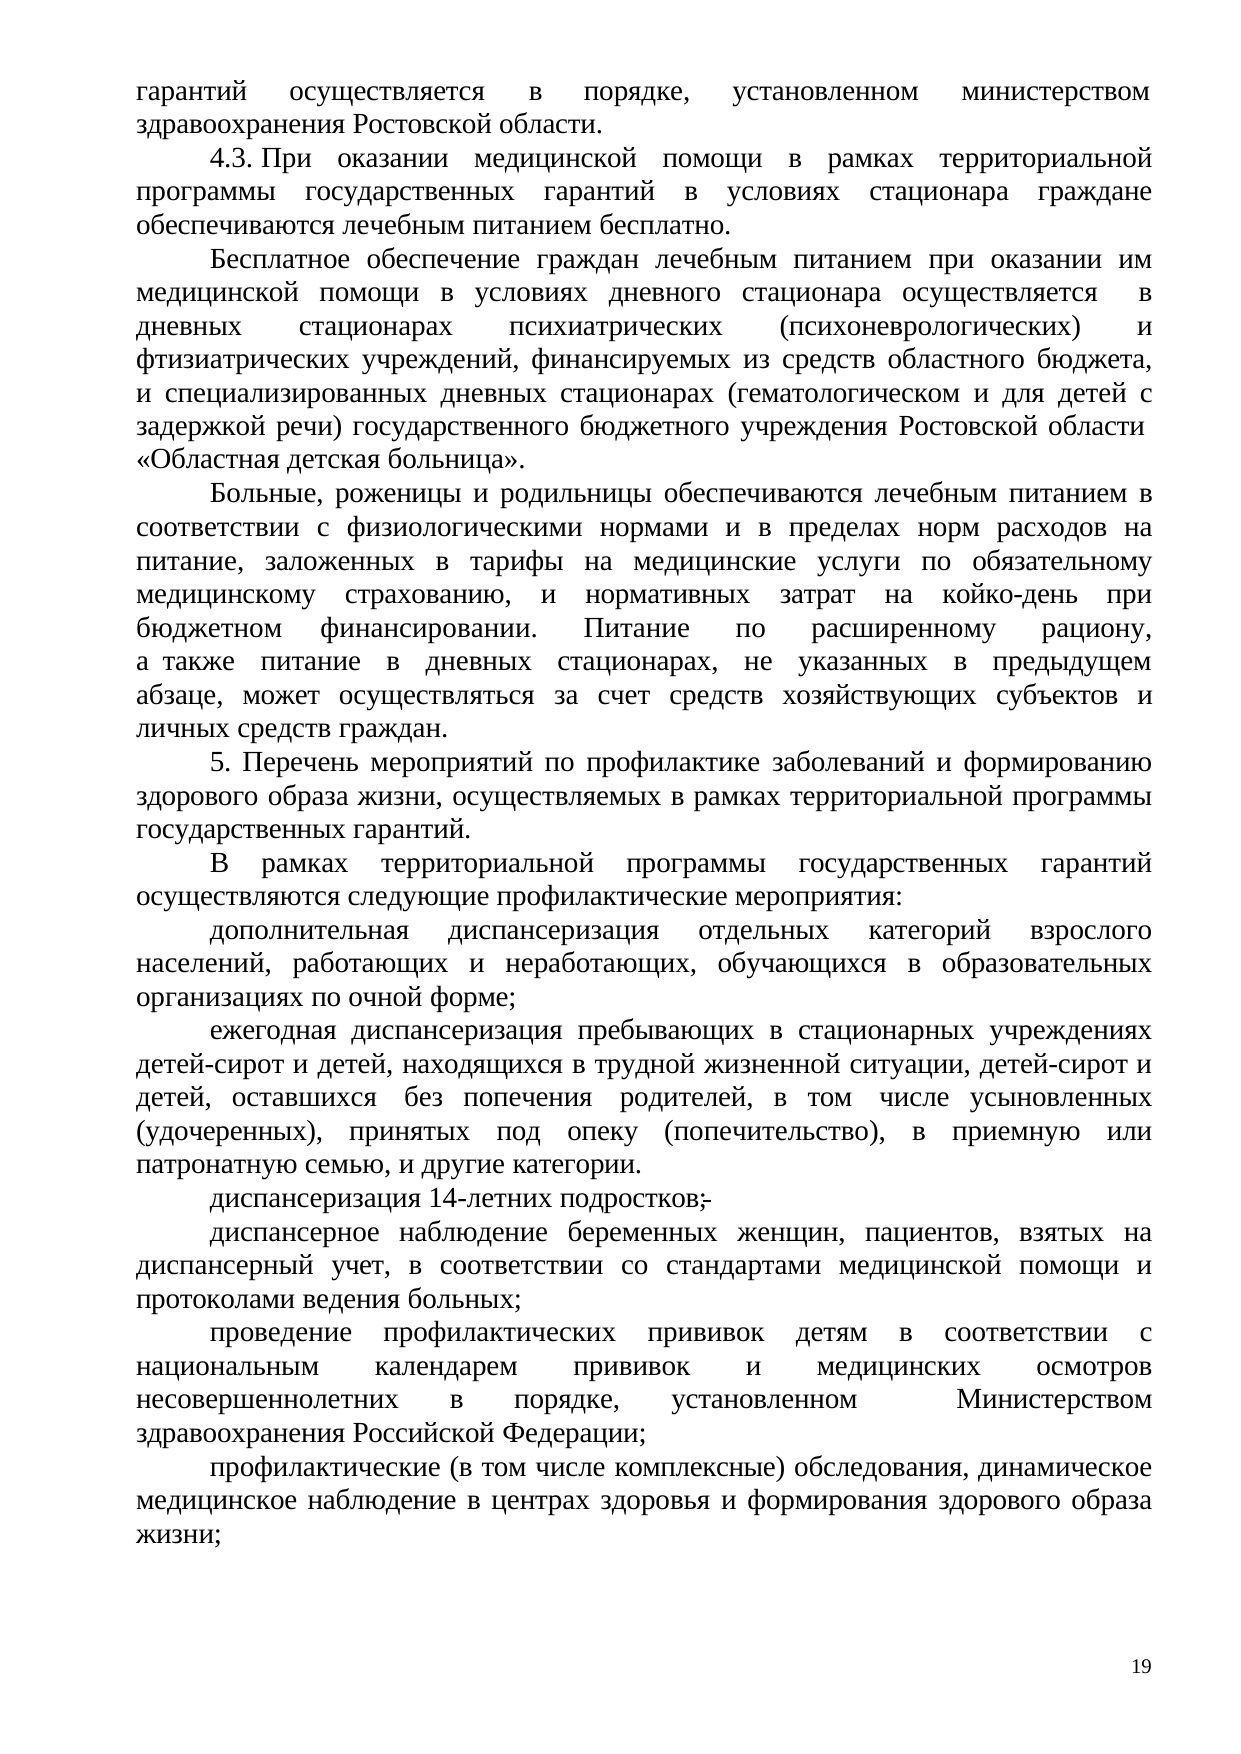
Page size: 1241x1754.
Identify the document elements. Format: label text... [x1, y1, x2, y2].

list При оказании медицинской помощи в рамках территориальной программы государственных гарантий в условиях стационара граждане обеспечиваются лечебным питанием бесплатно. [136, 140, 1152, 241]
text профилактические (в том числе комплексные) обследования, динамическое медицинское наблюдение в центрах здоровья и формирования здорового образа жизни; [136, 1449, 1152, 1549]
text Больные, роженицы и родильницы обеспечиваются лечебным питанием в соответствии с физиологическими нормами и в пределах норм расходов на питание, заложенных в тарифы на медицинские услуги по обязательному медицинскому страхованию, и нормативных затрат на койко-день при бюджетном финансировании. Питание по расширенному рациону, а также питание в дневных стационарах, не указанных в предыдущем абзаце, может осуществляться за счет средств хозяйствующих субъектов и личных средств граждан. [136, 476, 1153, 744]
text В рамках территориальной программы государственных гарантий осуществляются следующие профилактические мероприятия: [136, 845, 1152, 912]
text Бесплатное обеспечение граждан лечебным питанием при оказании им медицинской помощи в условиях дневного стационара осуществляется в дневных стационарах психиатрических (психоневрологических) и фтизиатрических учреждений, финансируемых из средств областного бюджета, и специализированных дневных стационарах (гематологическом и для детей с задержкой речи) государственного бюджетного учреждения Ростовской области [136, 241, 1152, 442]
text диспансеризация 14-летних подростков; [209, 1180, 1163, 1214]
text проведение профилактических прививок детям в соответствии с национальным календарем прививок и медицинских осмотров несовершеннолетних в порядке, установленном Министерством здравоохранения Российской Федерации; [136, 1314, 1152, 1449]
text дополнительная диспансеризация отдельных категорий взрослого населений, работающих и неработающих, обучающихся в образовательных организациях по очной форме; [136, 912, 1152, 1012]
text гарантий осуществляется в порядке, установленном министерством здравоохранения Ростовской области. [136, 73, 1152, 140]
text «Областная детская больница». [136, 442, 1163, 476]
text ежегодная диспансеризация пребывающих в стационарных учреждениях детей-сирот и детей, находящихся в трудной жизненной ситуации, детей-сирот и детей, оставшихся без попечения родителей, в том числе усыновленных (удочеренных), принятых под опеку (попечительство), в приемную или патронатную семью, и другие категории. [136, 1012, 1152, 1180]
text диспансерное наблюдение беременных женщин, пациентов, взятых на диспансерный учет, в соответствии со стандартами медицинской помощи и протоколами ведения больных; [136, 1214, 1152, 1314]
list Перечень мероприятий по профилактике заболеваний и формированию здорового образа жизни, осуществляемых в рамках территориальной программы государственных гарантий. [136, 744, 1152, 845]
